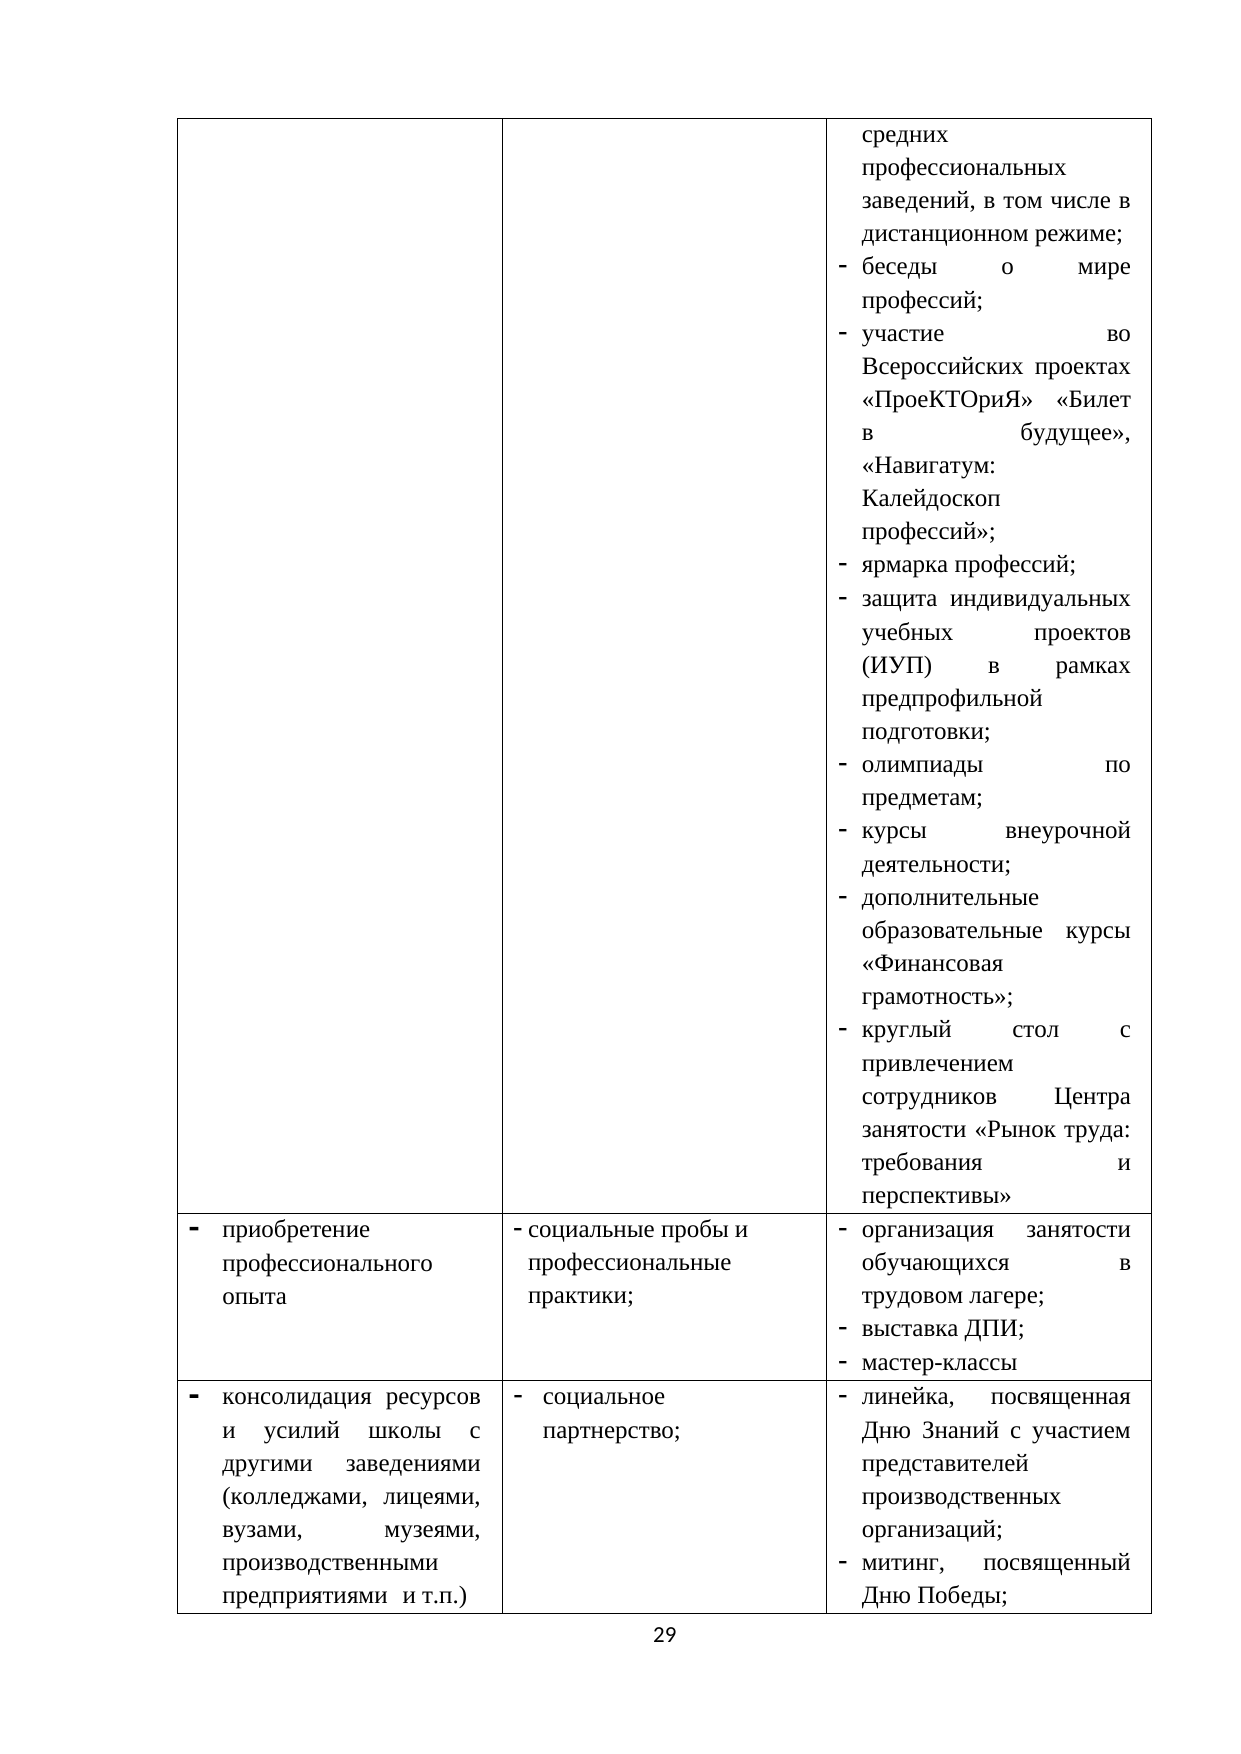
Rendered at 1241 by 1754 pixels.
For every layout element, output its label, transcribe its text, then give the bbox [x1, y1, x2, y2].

table_cell приобретение профессионального опыта [178, 1214, 502, 1380]
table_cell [503, 1381, 826, 1613]
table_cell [503, 119, 826, 1213]
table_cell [827, 1381, 1151, 1613]
table_cell организация занятости обучающихся в трудовом лагере; выставка ДПИ; мастер-классы [827, 1214, 1151, 1380]
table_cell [178, 1381, 502, 1613]
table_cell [178, 119, 502, 1213]
table_cell социальные пробы и профессиональные практики; [503, 1214, 826, 1380]
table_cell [827, 119, 1151, 1213]
